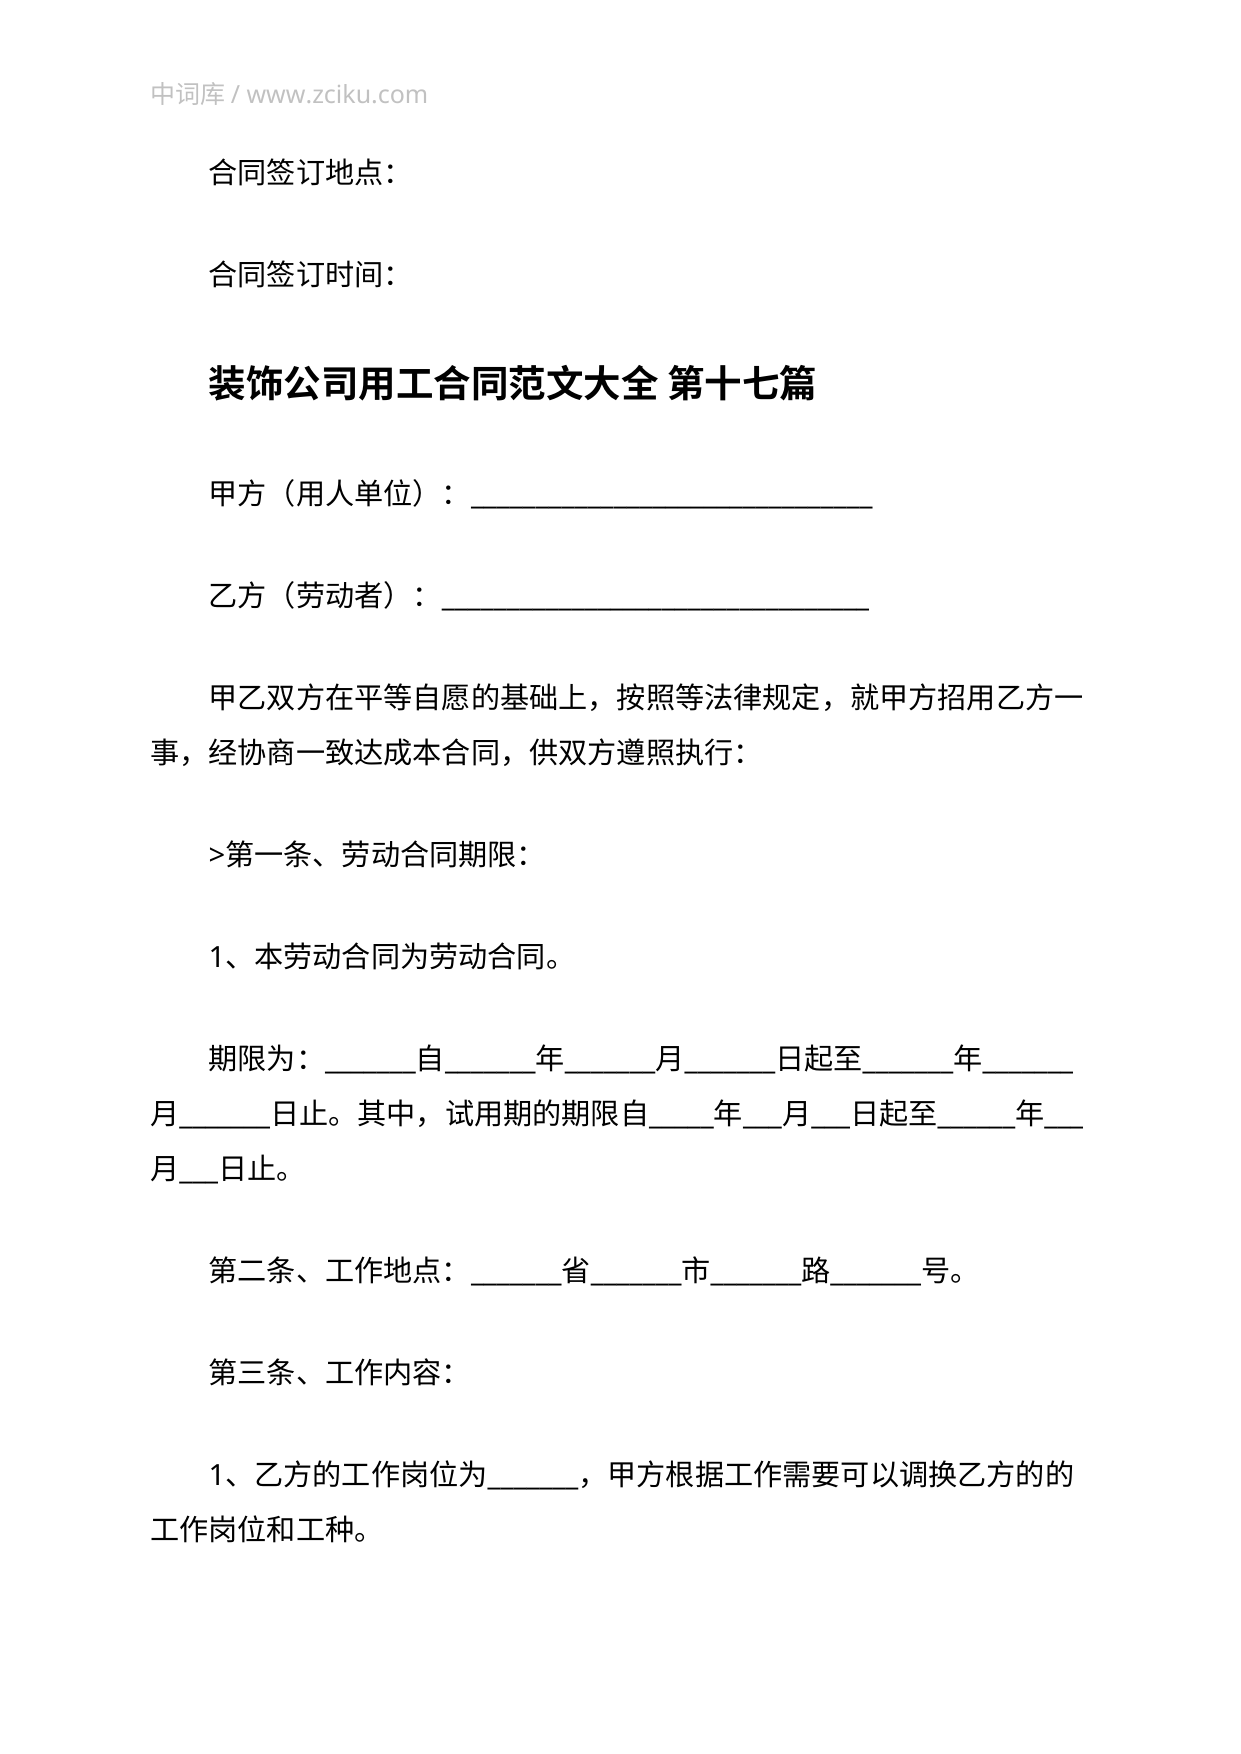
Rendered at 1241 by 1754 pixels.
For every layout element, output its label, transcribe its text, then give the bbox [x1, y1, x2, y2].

text 合同签订地点： [150, 150, 1090, 192]
text 甲方（用人单位）：_______________________________ [150, 471, 1090, 513]
text 乙方（劳动者）：_________________________________ [150, 573, 1090, 615]
text 期限为：_______自_______年_______月_______日起至_______年_______月_______日止。其中，试用期的期限自_____年___月___日起至______年___月___日止。 [150, 1036, 1090, 1188]
text 甲乙双方在平等自愿的基础上，按照等法律规定，就甲方招用乙方一事，经协商一致达成本合同，供双方遵照执行： [150, 675, 1090, 772]
text 1、本劳动合同为劳动合同。 [150, 933, 1090, 976]
text 第三条、工作内容： [150, 1349, 1090, 1392]
text >第一条、劳动合同期限： [150, 832, 1090, 874]
text 装饰公司用工合同范文大全 第十七篇 [150, 353, 1090, 408]
text 合同签订时间： [150, 252, 1090, 294]
text 1、乙方的工作岗位为_______，甲方根据工作需要可以调换乙方的的工作岗位和工种。 [150, 1451, 1090, 1548]
text 第二条、工作地点：_______省_______市_______路_______号。 [150, 1247, 1090, 1290]
